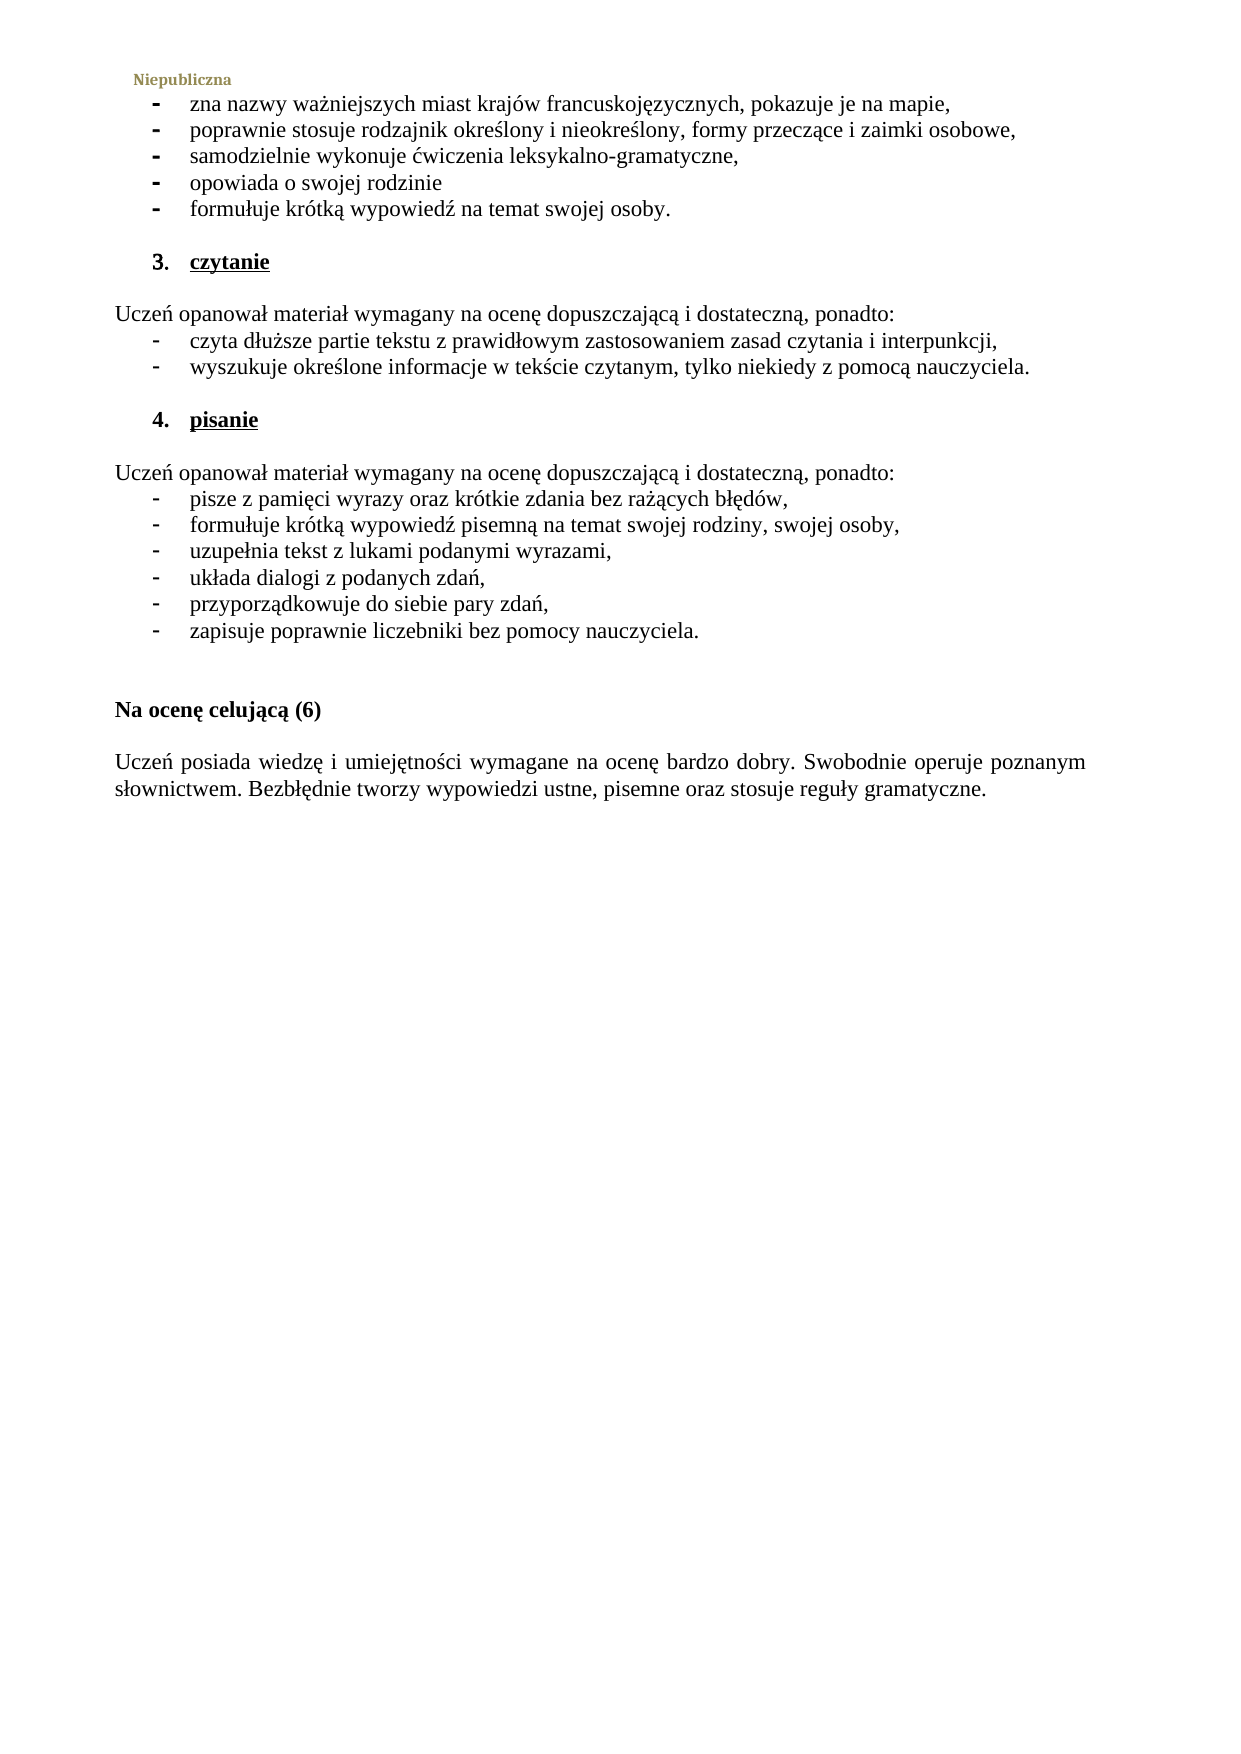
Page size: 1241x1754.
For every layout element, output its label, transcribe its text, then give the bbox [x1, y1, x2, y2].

text Uczeń opanował materiał wymagany na ocenę dopuszczającą i dostateczną, ponadto: [114, 458, 1088, 485]
list poprawnie stosuje rodzajnik określony i nieokreślony, formy przeczące i zaimki osobowe, [152, 116, 1088, 142]
list opowiada o swojej rodzinie [152, 169, 1088, 195]
list czyta dłuższe partie tekstu z prawidłowym zastosowaniem zasad czytania i interpunkcji, [152, 327, 1088, 353]
list formułuje krótką wypowiedź pisemną na temat swojej rodziny, swojej osoby, [152, 511, 1088, 538]
list przyporządkowuje do siebie pary zdań, [152, 590, 1088, 617]
list zna nazwy ważniejszych miast krajów francuskojęzycznych, pokazuje je na mapie, [152, 89, 1088, 116]
list uzupełnia tekst z lukami podanymi wyrazami, [152, 538, 1088, 564]
list czytanie [152, 248, 1088, 274]
list samodzielnie wykonuje ćwiczenia leksykalno-gramatyczne, [152, 142, 1088, 169]
list wyszukuje określone informacje w tekście czytanym, tylko niekiedy z pomocą nauczyciela. [152, 353, 1088, 379]
list formułuje krótką wypowiedź na temat swojej osoby. [152, 195, 1088, 221]
text Uczeń opanował materiał wymagany na ocenę dopuszczającą i dostateczną, ponadto: [114, 300, 1088, 327]
list zapisuje poprawnie liczebniki bez pomocy nauczyciela. [152, 617, 1088, 643]
list pisze z pamięci wyrazy oraz krótkie zdania bez rażących błędów, [152, 485, 1088, 511]
list układa dialogi z podanych zdań, [152, 564, 1088, 590]
list pisanie [152, 406, 1088, 432]
text Uczeń posiada wiedzę i umiejętności wymagane na ocenę bardzo dobry. Swobodnie operuje poznanym słownictwem. Bezbłędnie tworzy wypowiedzi ustne, pisemne oraz stosuje reguły gramatyczne. [114, 748, 1088, 801]
text Na ocenę celującą (6) [114, 696, 1088, 722]
